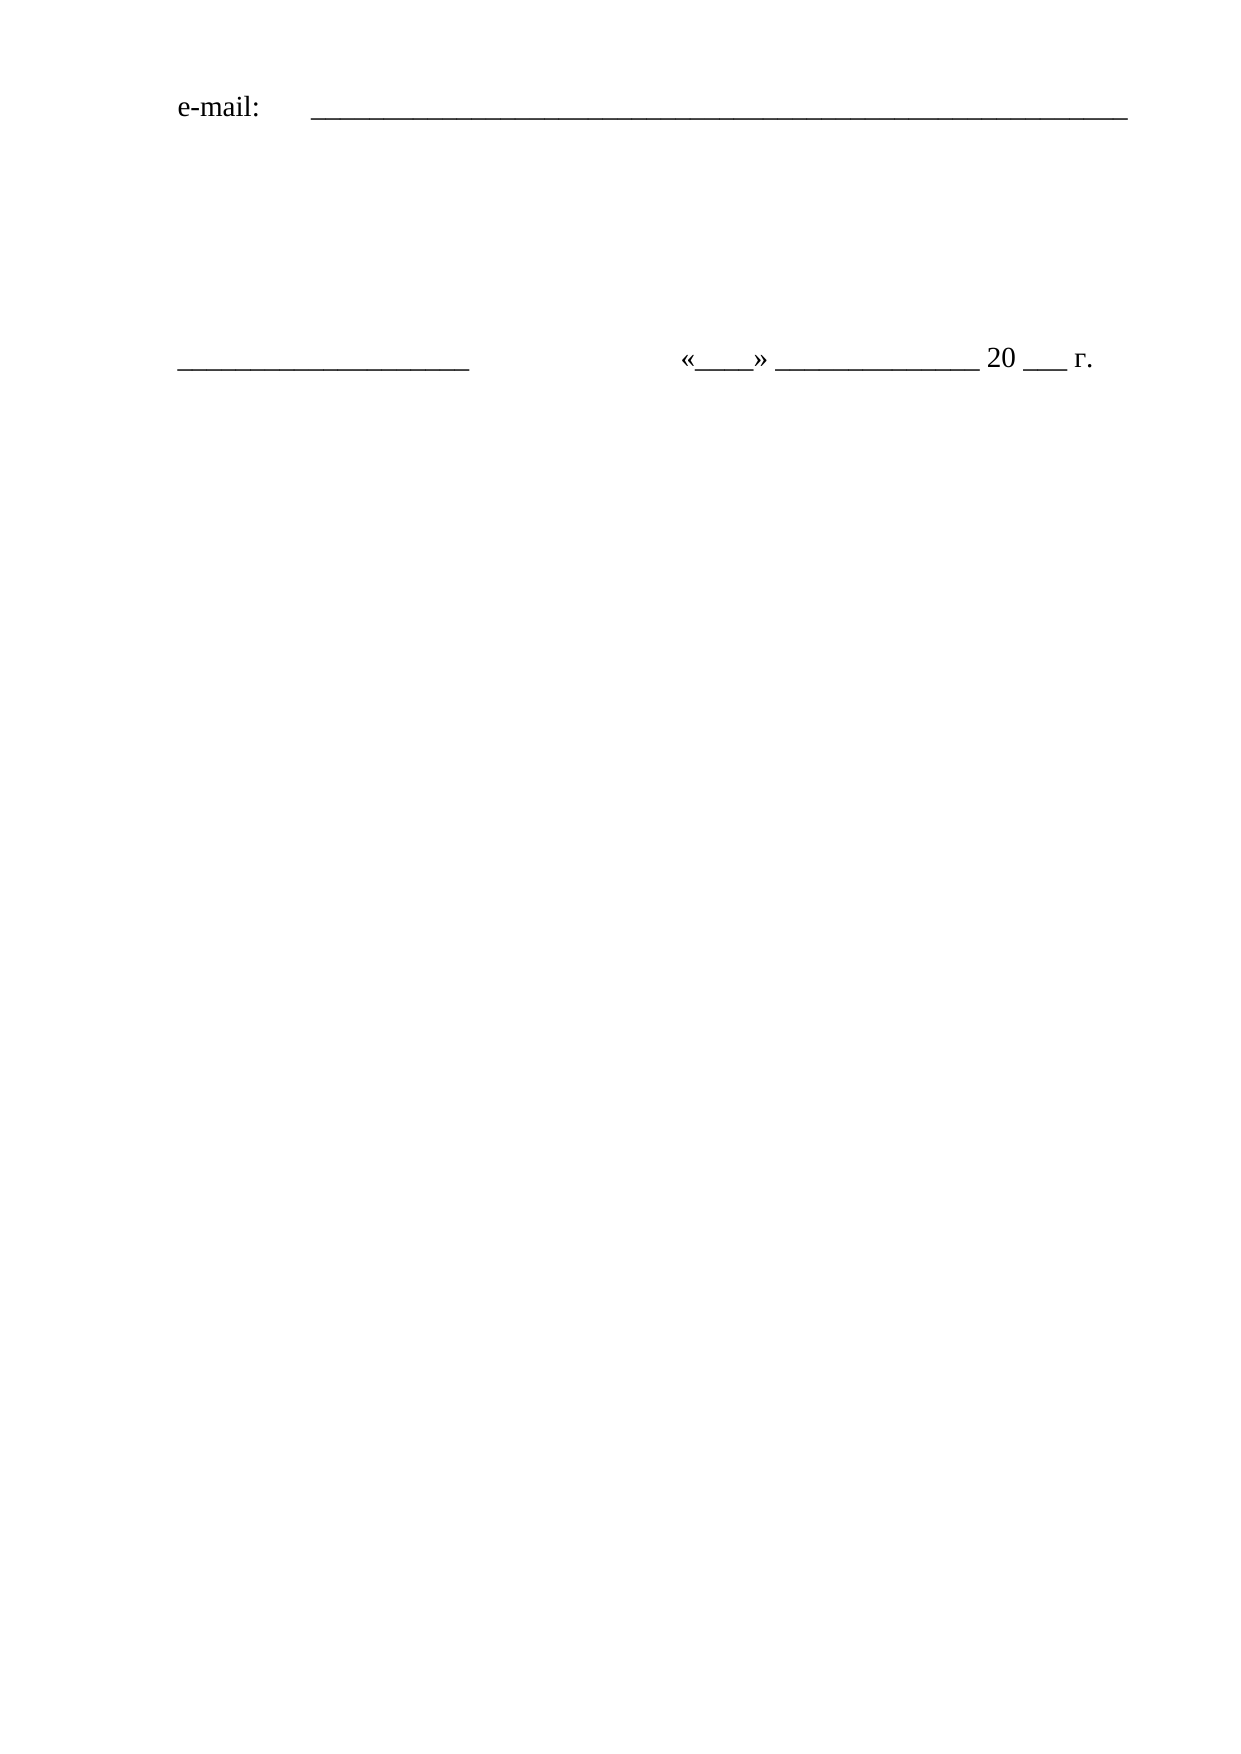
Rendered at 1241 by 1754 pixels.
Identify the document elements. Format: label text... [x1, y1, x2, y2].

text e-mail: ________________________________________________________ [177, 89, 1152, 122]
text ____________________ «____» ______________ 20 ___ г. [177, 340, 1152, 374]
